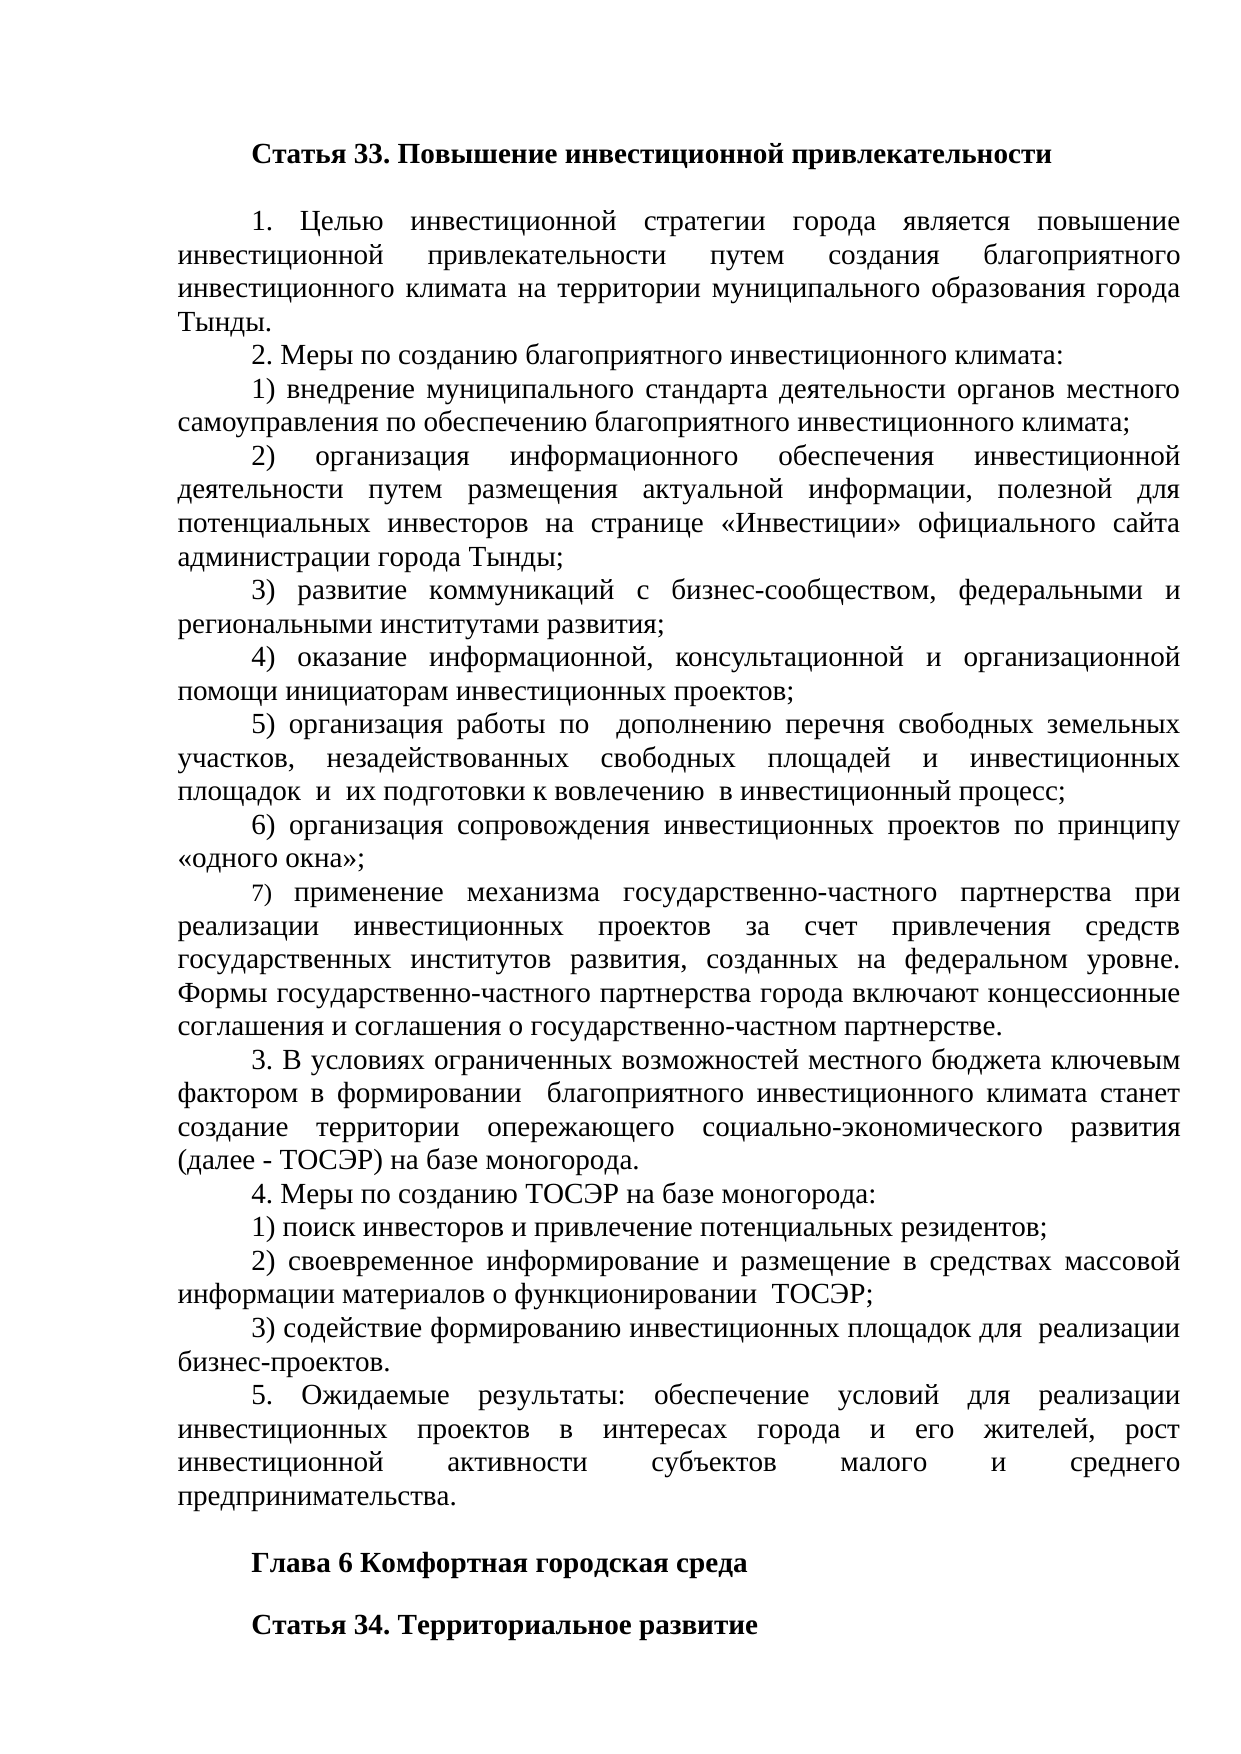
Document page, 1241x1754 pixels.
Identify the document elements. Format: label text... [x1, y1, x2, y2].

text 4. Меры по созданию ТОСЭР на базе моногорода: [177, 1176, 1181, 1209]
text 3. В условиях ограниченных возможностей местного бюджета ключевым фактором в формировании благоприятного инвестиционного климата станет создание территории опережающего социально-экономического развития (далее - ТОСЭР) на базе моногорода. [177, 1042, 1181, 1176]
subtitle Глава 6 Комфортная городская среда [177, 1545, 1181, 1578]
text 1) поиск инвесторов и привлечение потенциальных резидентов; [177, 1209, 1181, 1243]
text 3) содействие формированию инвестиционных площадок для реализации бизнес-проектов. [177, 1310, 1181, 1377]
text 5) организация работы по дополнению перечня свободных земельных участков, незадействованных свободных площадей и инвестиционных площадок и их подготовки к вовлечению в инвестиционный процесс; [177, 706, 1181, 807]
text 3) развитие коммуникаций с бизнес-сообществом, федеральными и региональными институтами развития; [177, 572, 1181, 639]
subtitle Статья 33. Повышение инвестиционной привлекательности [177, 136, 1181, 170]
text 2) организация информационного обеспечения инвестиционной деятельности путем размещения актуальной информации, полезной для потенциальных инвесторов на странице «Инвестиции» официального сайта администрации города Тынды; [177, 438, 1181, 572]
subtitle Статья 34. Территориальное развитие [177, 1607, 1181, 1641]
text 2. Меры по созданию благоприятного инвестиционного климата: [177, 337, 1181, 371]
text 4) оказание информационной, консультационной и организационной помощи инициаторам инвестиционных проектов; [177, 639, 1181, 706]
text 7) применение механизма государственно-частного партнерства при реализации инвестиционных проектов за счет привлечения средств государственных институтов развития, созданных на федеральном уровне. Формы государственно-частного партнерства города включают концессионные соглашения и соглашения о государственно-частном партнерстве. [177, 874, 1181, 1042]
text 5. Ожидаемые результаты: обеспечение условий для реализации инвестиционных проектов в интересах города и его жителей, рост инвестиционной активности субъектов малого и среднего предпринимательства. [177, 1377, 1181, 1511]
text 6) организация сопровождения инвестиционных проектов по принципу «одного окна»; [177, 807, 1181, 874]
text 1) внедрение муниципального стандарта деятельности органов местного самоуправления по обеспечению благоприятного инвестиционного климата; [177, 371, 1181, 438]
text 1. Целью инвестиционной стратегии города является повышение инвестиционной привлекательности путем создания благоприятного инвестиционного климата на территории муниципального образования города Тынды. [177, 203, 1181, 337]
text 2) своевременное информирование и размещение в средствах массовой информации материалов о функционировании ТОСЭР; [177, 1243, 1181, 1310]
